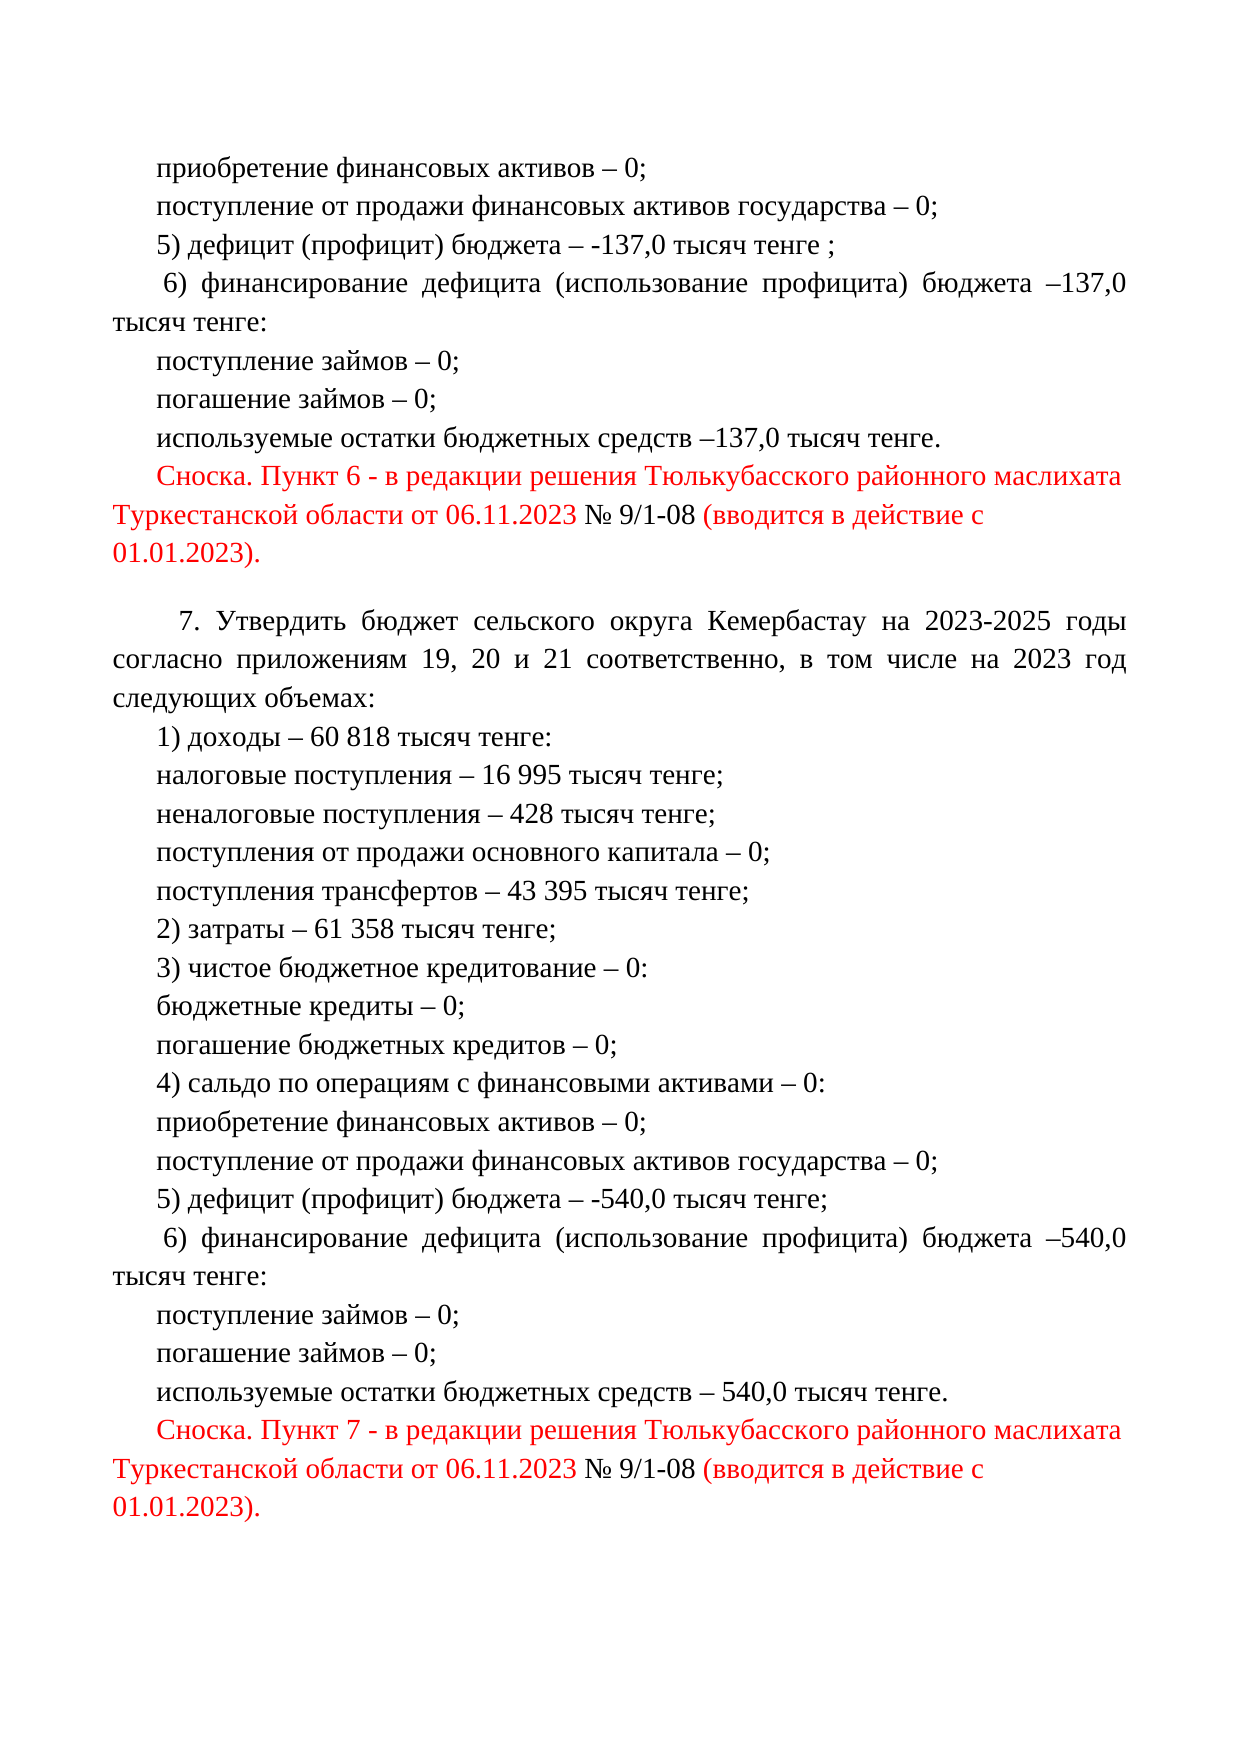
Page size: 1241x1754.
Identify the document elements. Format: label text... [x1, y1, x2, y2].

text поступления трансфертов – 43 395 тысяч тенге; [112, 873, 1128, 906]
text 3) чистое бюджетное кредитование – 0: [112, 950, 1128, 983]
text 6) финансирование дефицита (использование профицита) бюджета –137,0 тысяч тенге: [112, 266, 1128, 338]
text 7. Утвердить бюджет сельского округа Кемербастау на 2023-2025 годы согласно приложениям 19, 20 и 21 соответственно, в том числе на 2023 год следующих объемах: [112, 603, 1128, 714]
text неналоговые поступления – 428 тысяч тенге; [112, 796, 1128, 829]
text поступление от продажи финансовых активов государства – 0; [112, 188, 1128, 222]
text приобретение финансовых активов – 0; [112, 150, 1128, 183]
text приобретение финансовых активов – 0; [112, 1104, 1128, 1138]
text 5) дефицит (профицит) бюджета – -540,0 тысяч тенге; [112, 1181, 1128, 1215]
text поступление займов – 0; [112, 1297, 1128, 1330]
text погашение бюджетных кредитов – 0; [112, 1027, 1128, 1061]
text налоговые поступления – 16 995 тысяч тенге; [112, 757, 1128, 791]
text погашение займов – 0; [112, 1335, 1128, 1369]
text Сноска. Пункт 6 - в редакции решения Тюлькубасского районного маслихата Туркестанской области от 06.11.2023 № 9/1-08 (вводится в действие с 01.01.2023). [112, 458, 1128, 599]
text используемые остатки бюджетных средств –137,0 тысяч тенге. [112, 420, 1128, 453]
text 4) сальдо по операциям с финансовыми активами – 0: [112, 1066, 1128, 1099]
text используемые остатки бюджетных средств – 540,0 тысяч тенге. [112, 1374, 1128, 1407]
text 2) затраты – 61 358 тысяч тенге; [112, 911, 1128, 945]
text бюджетные кредиты – 0; [112, 988, 1128, 1022]
text поступление от продажи финансовых активов государства – 0; [112, 1143, 1128, 1176]
text Сноска. Пункт 7 - в редакции решения Тюлькубасского районного маслихата Туркестанской области от 06.11.2023 № 9/1-08 (вводится в действие с 01.01.2023). [112, 1412, 1128, 1553]
text поступление займов – 0; [112, 343, 1128, 376]
text погашение займов – 0; [112, 381, 1128, 415]
text 1) доходы – 60 818 тысяч тенге: [112, 719, 1128, 752]
text поступления от продажи основного капитала – 0; [112, 834, 1128, 868]
text 5) дефицит (профицит) бюджета – -137,0 тысяч тенге ; [112, 227, 1128, 261]
text 6) финансирование дефицита (использование профицита) бюджета –540,0 тысяч тенге: [112, 1220, 1128, 1292]
